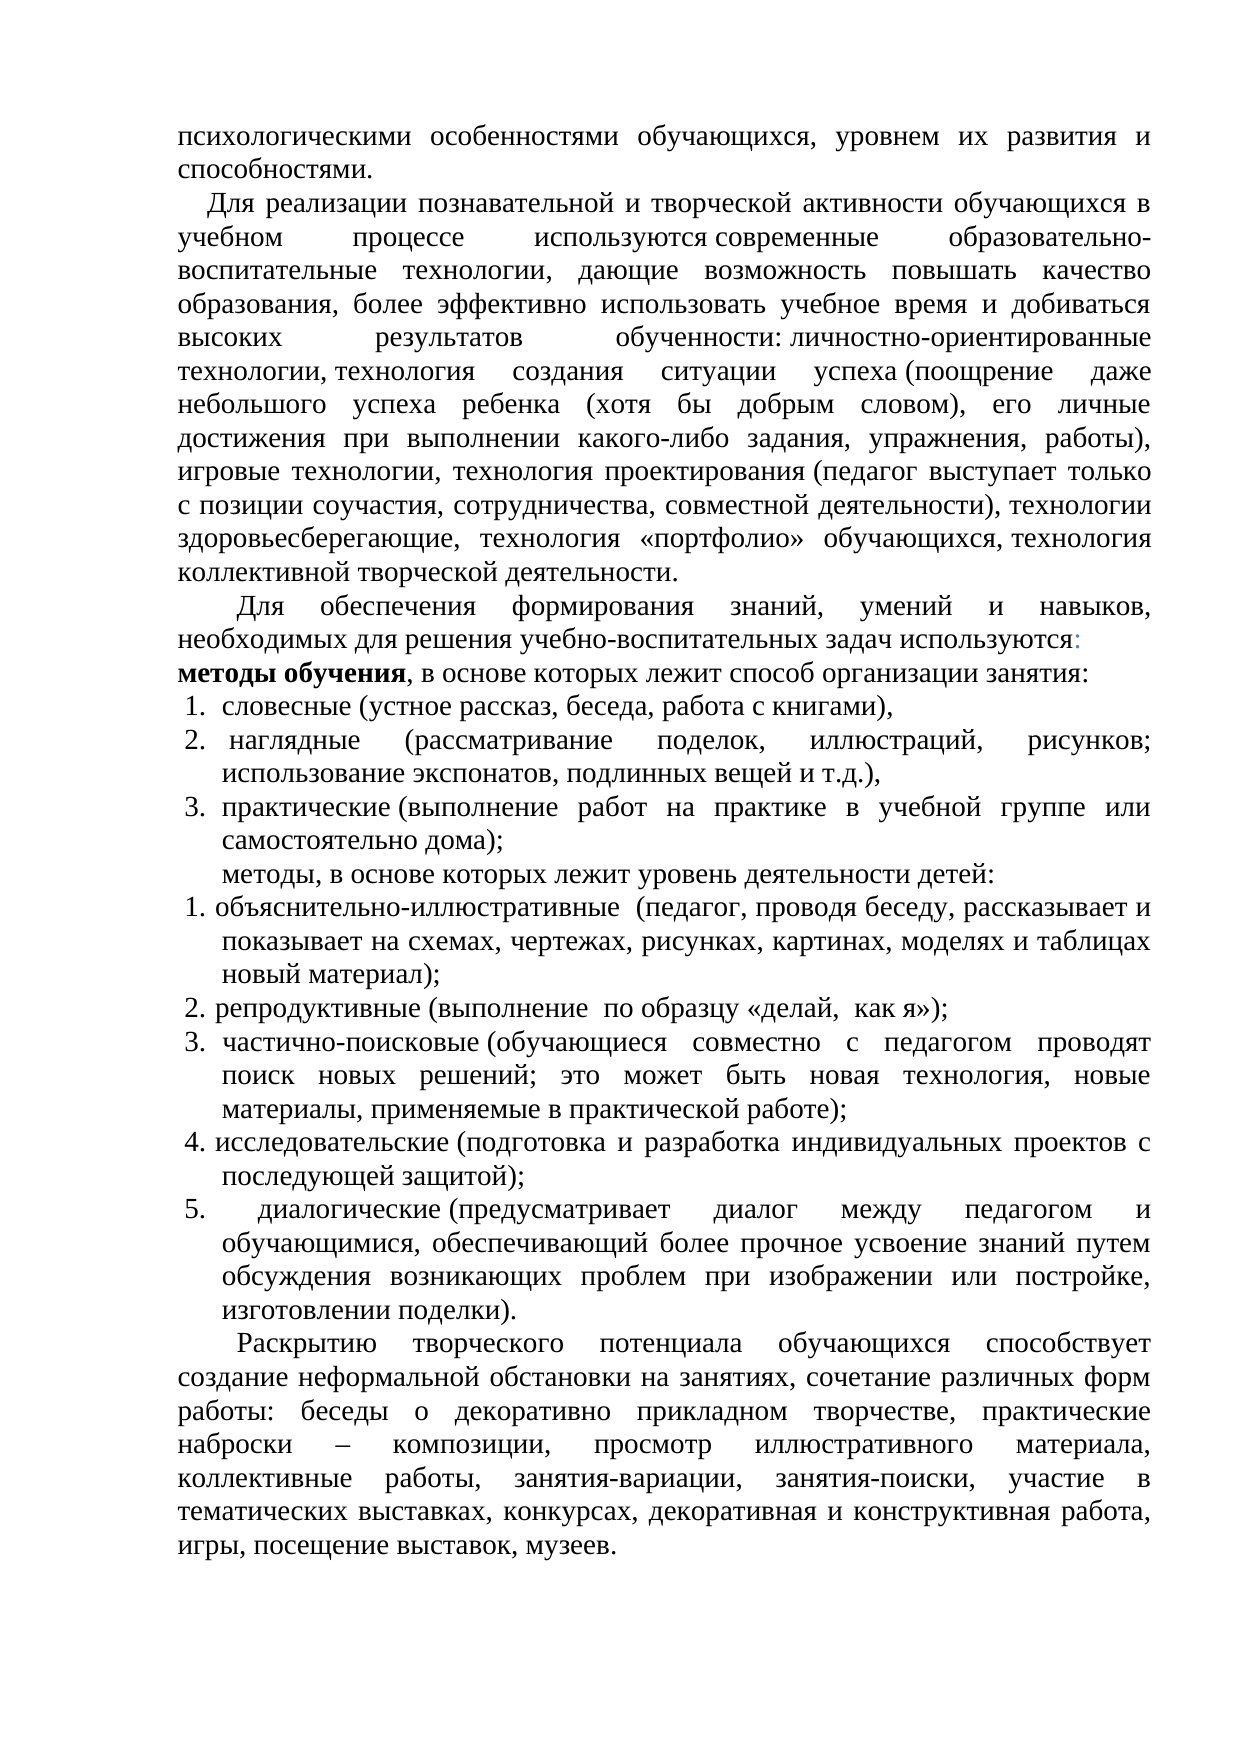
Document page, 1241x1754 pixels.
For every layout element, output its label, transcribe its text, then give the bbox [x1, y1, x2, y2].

list практические (выполнение работ на практике в учебной группе или самостоятельно дома); [184, 789, 1152, 856]
text Раскрытию творческого потенциала обучающихся способствует создание неформальной обстановки на занятиях, сочетание различных форм работы: беседы о декоративно прикладном творчестве, практические наброски – композиции, просмотр иллюстративного материала, коллективные работы, занятия-вариации, занятия-поиски, участие в тематических выставках, конкурсах, декоративная и конструктивная работа, игры, посещение выставок, музеев. [177, 1326, 1152, 1560]
text методы, в основе которых лежит уровень деятельности детей: [222, 856, 1152, 889]
list репродуктивные (выполнение по образцу «делай, как я»); [184, 990, 1152, 1024]
list исследовательские (подготовка и разработка индивидуальных проектов с последующей защитой); [184, 1124, 1152, 1191]
text методы обучения, в основе которых лежит способ организации занятия: [177, 655, 1152, 688]
text Для обеспечения формирования знаний, умений и навыков, необходимых для решения учебно-воспитательных задач используются: [177, 588, 1152, 655]
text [177, 118, 1152, 185]
text Для реализации познавательной и творческой активности обучающихся в учебном процессе используются современные образовательно-воспитательные технологии, дающие возможность повышать качество образования, более эффективно использовать учебное время и добиваться высоких результатов обученности: личностно-ориентированные технологии, технология создания ситуации успеха (поощрение даже небольшого успеха ребенка (хотя бы добрым словом), его личные достижения при выполнении какого-либо задания, упражнения, работы), игровые технологии, технология проектирования (педагог выступает только с позиции соучастия, сотрудничества, совместной деятельности), технологии здоровьесберегающие, технология «портфолио» обучающихся, технология коллективной творческой деятельности. [177, 185, 1152, 588]
list объяснительно-иллюстративные (педагог, проводя беседу, рассказывает и показывает на схемах, чертежах, рисунках, картинах, моделях и таблицах новый материал); [184, 889, 1152, 990]
list диалогические (предусматривает диалог между педагогом и обучающимися, обеспечивающий более прочное усвоение знаний путем обсуждения возникающих проблем при изображении или постройке, изготовлении поделки). [184, 1191, 1152, 1326]
list наглядные (рассматривание поделок, иллюстраций, рисунков; использование экспонатов, подлинных вещей и т.д.), [184, 722, 1152, 789]
list словесные (устное рассказ, беседа, работа с книгами), [184, 688, 1152, 722]
list частично-поисковые (обучающиеся совместно с педагогом проводят поиск новых решений; это может быть новая технология, новые материалы, применяемые в практической работе); [184, 1024, 1152, 1124]
